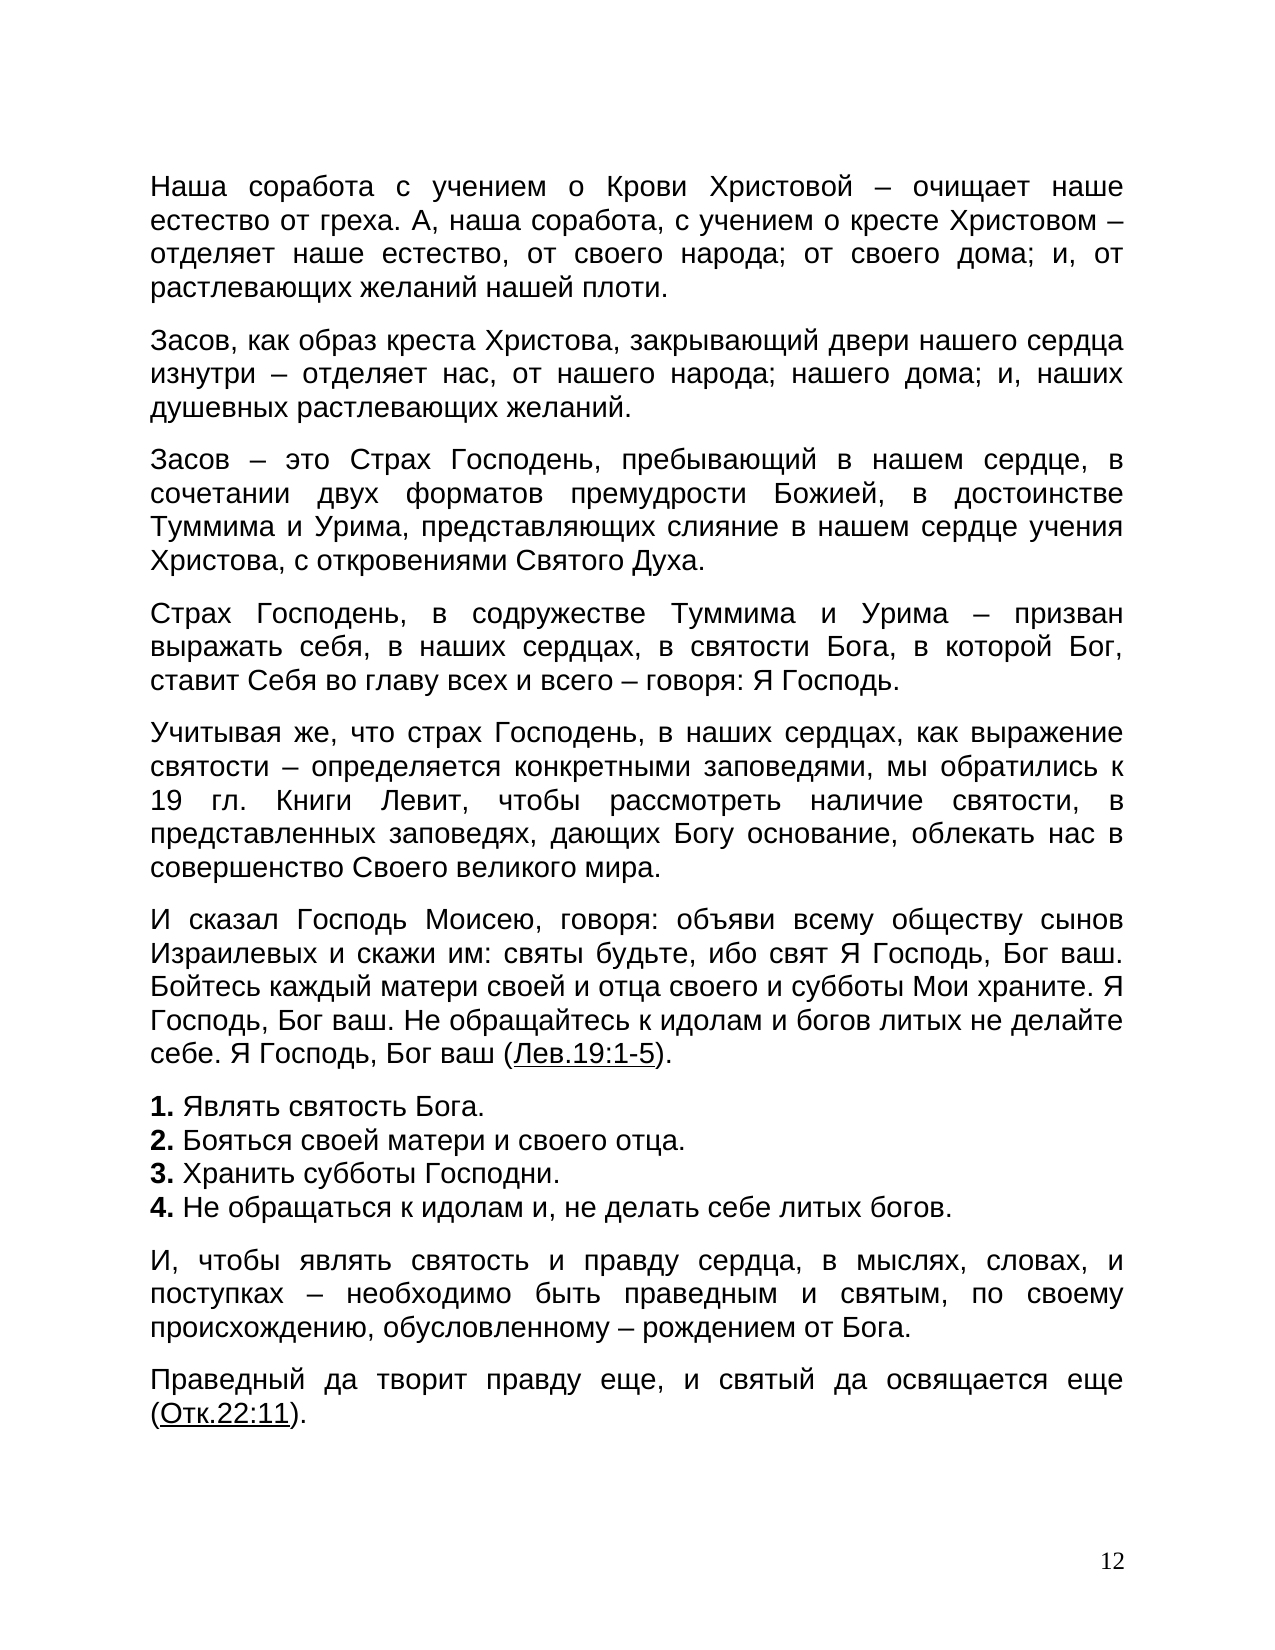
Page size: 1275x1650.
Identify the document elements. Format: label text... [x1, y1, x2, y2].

text И сказал Господь Моисею, говоря: объяви всему обществу сынов Израилевых и скажи им: святы будьте, ибо свят Я Господь, Бог ваш. Бойтесь каждый матери своей и отца своего и субботы Мои храните. Я Господь, Бог ваш. Не обращайтесь к идолам и богов литых не делайте себе. Я Господь, Бог ваш (Лев.19:1-5). [150, 902, 1125, 1070]
text Страх Господень, в содружестве Туммима и Урима – призван выражать себя, в наших сердцах, в святости Бога, в которой Бог, ставит Себя во главу всех и всего – говоря: Я Господь. [150, 596, 1125, 696]
text Наша соработа с учением о Крови Христовой – очищает наше естество от греха. А, наша соработа, с учением о кресте Христовом – отделяет наше естество, от своего народа; от своего дома; и, от растлевающих желаний нашей плоти. [150, 169, 1125, 303]
text Засов – это Страх Господень, пребывающий в нашем сердце, в сочетании двух форматов премудрости Божией, в достоинстве Туммима и Урима, представляющих слияние в нашем сердце учения Христова, с откровениями Святого Духа. [150, 442, 1125, 576]
text 3. Хранить субботы Господни. [150, 1156, 1125, 1190]
text Учитывая же, что страх Господень, в наших сердцах, как выражение святости – определяется конкретными заповедями, мы обратились к 19 гл. Книги Левит, чтобы рассмотреть наличие святости, в представленных заповедях, дающих Богу основание, облекать нас в совершенство Своего великого мира. [150, 715, 1125, 883]
text 4. Не обращаться к идолам и, не делать себе литых богов. [150, 1190, 1125, 1223]
text 1. Являть святость Бога. [150, 1089, 1125, 1123]
text Засов, как образ креста Христова, закрывающий двери нашего сердца изнутри – отделяет нас, от нашего народа; нашего дома; и, наших душевных растлевающих желаний. [150, 322, 1125, 423]
text Праведный да творит правду еще, и святый да освящается еще (Отк.22:11). [150, 1362, 1125, 1429]
text 2. Бояться своей матери и своего отца. [150, 1123, 1125, 1156]
text И, чтобы являть святость и правду сердца, в мыслях, словах, и поступках – необходимо быть праведным и святым, по своему происхождению, обусловленному – рождением от Бога. [150, 1242, 1125, 1343]
